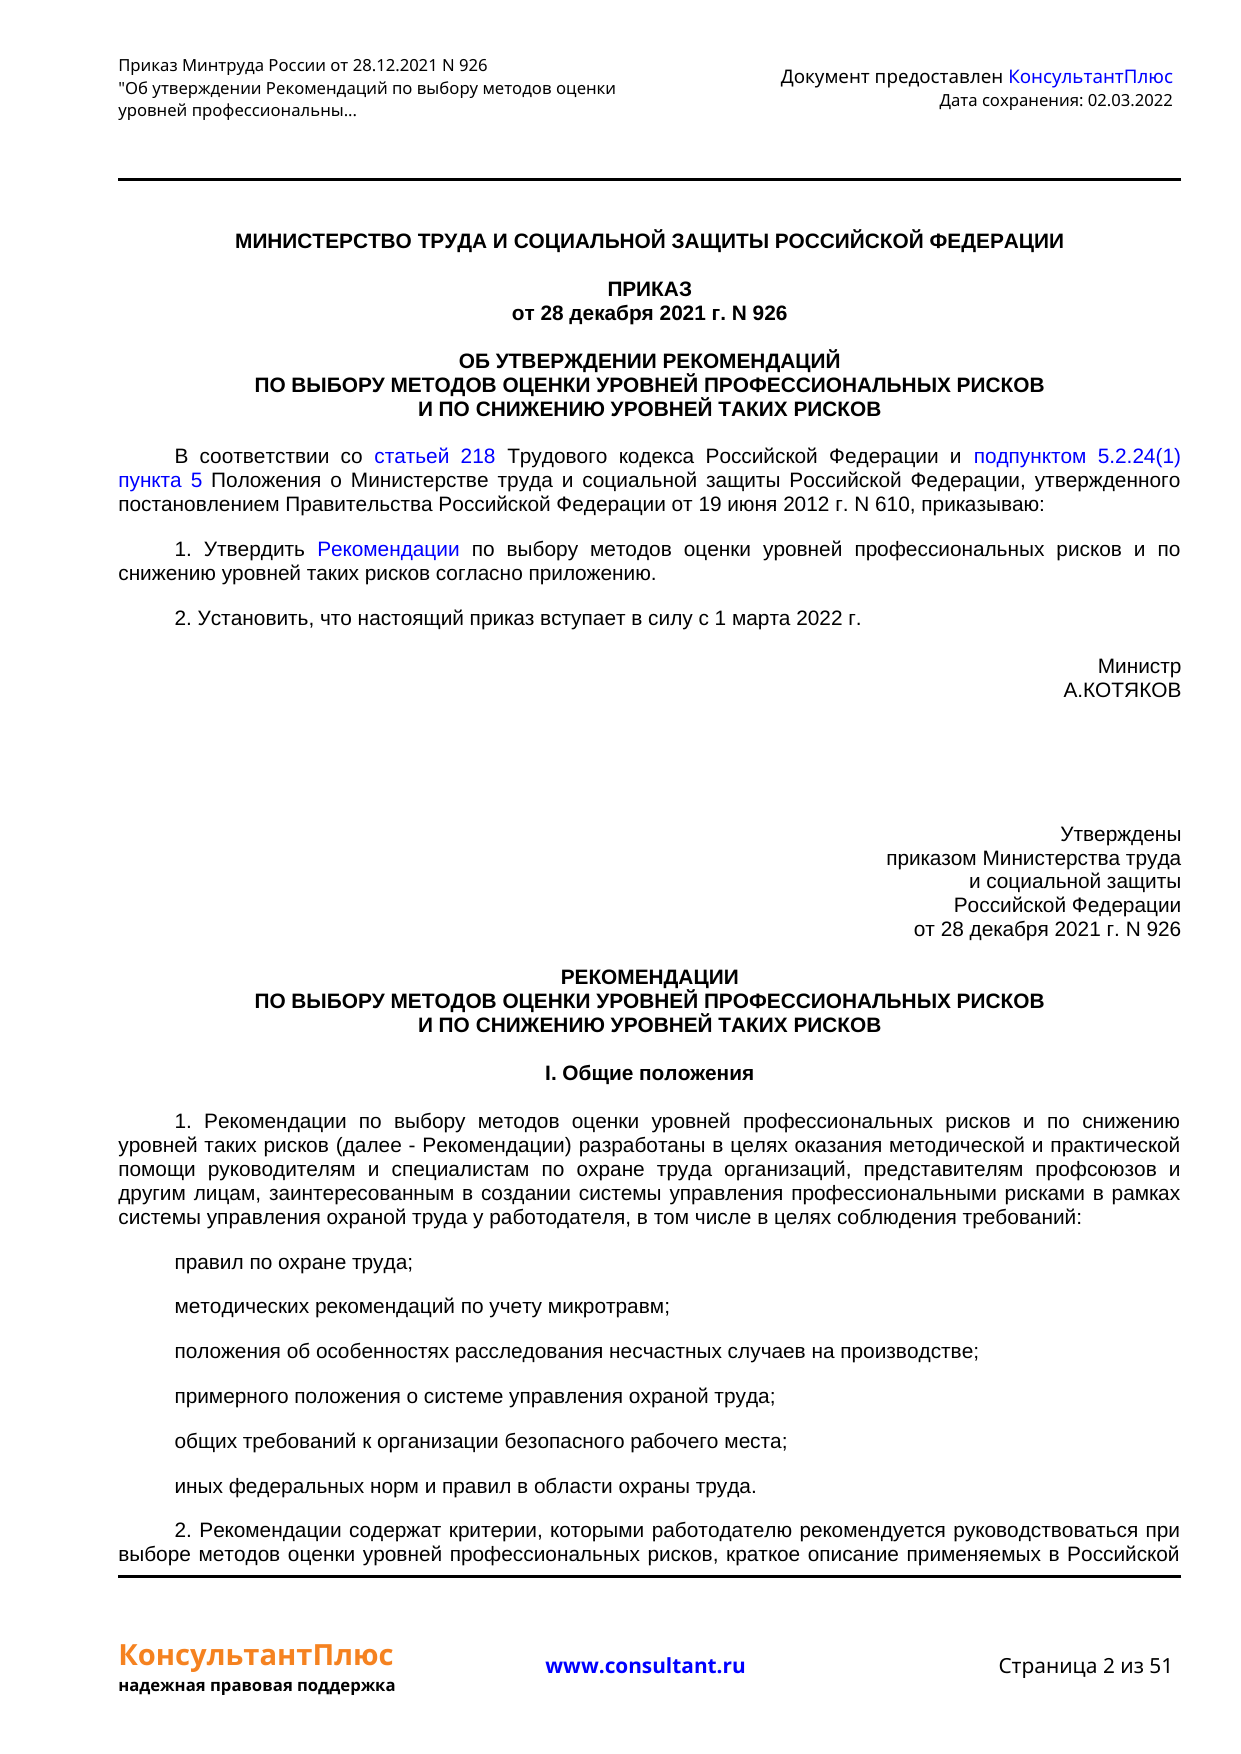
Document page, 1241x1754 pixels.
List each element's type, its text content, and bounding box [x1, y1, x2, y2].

text Российской Федерации [118, 893, 1181, 917]
text общих требований к организации безопасного рабочего места; [118, 1429, 1181, 1453]
text правил по охране труда; [118, 1249, 1181, 1273]
title ПРИКАЗ [118, 277, 1181, 301]
text от 28 декабря 2021 г. N 926 [118, 917, 1181, 941]
title I. Общие положения [118, 1061, 1181, 1085]
title РЕКОМЕНДАЦИИ [118, 965, 1181, 989]
title МИНИСТЕРСТВО ТРУДА И СОЦИАЛЬНОЙ ЗАЩИТЫ РОССИЙСКОЙ ФЕДЕРАЦИИ [118, 229, 1181, 253]
title ПО ВЫБОРУ МЕТОДОВ ОЦЕНКИ УРОВНЕЙ ПРОФЕССИОНАЛЬНЫХ РИСКОВ [118, 989, 1181, 1013]
text приказом Министерства труда [118, 845, 1181, 869]
text примерного положения о системе управления охраной труда; [118, 1384, 1181, 1408]
text положения об особенностях расследования несчастных случаев на производстве; [118, 1339, 1181, 1363]
title И ПО СНИЖЕНИЮ УРОВНЕЙ ТАКИХ РИСКОВ [118, 1013, 1181, 1037]
title И ПО СНИЖЕНИЮ УРОВНЕЙ ТАКИХ РИСКОВ [118, 396, 1181, 420]
text 1. Рекомендации по выбору методов оценки уровней профессиональных рисков и по снижению уровней таких рисков (далее - Рекомендации) разработаны в целях оказания методической и практической помощи руководителям и специалистам по охране труда организаций, представителям профсоюзов и другим лицам, заинтересованным в создании системы управления профессиональными рисками в рамках системы управления охраной труда у работодателя, в том числе в целях соблюдения требований: [118, 1109, 1181, 1229]
title ОБ УТВЕРЖДЕНИИ РЕКОМЕНДАЦИЙ [118, 348, 1181, 372]
text 1. Утвердить Рекомендации по выбору методов оценки уровней профессиональных рисков и по снижению уровней таких рисков согласно приложению. [118, 537, 1181, 585]
title от 28 декабря 2021 г. N 926 [118, 301, 1181, 324]
text 2. Установить, что настоящий приказ вступает в силу с 1 марта 2022 г. [118, 606, 1181, 630]
text и социальной защиты [118, 869, 1181, 893]
text Министр [118, 654, 1181, 678]
text В соответствии со статьей 218 Трудового кодекса Российской Федерации и подпунктом 5.2.24(1) пункта 5 Положения о Министерстве труда и социальной защиты Российской Федерации, утвержденного постановлением Правительства Российской Федерации от 19 июня 2012 г. N 610, приказываю: [118, 444, 1181, 516]
text Утверждены [118, 821, 1181, 845]
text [118, 1518, 1181, 1566]
title ПО ВЫБОРУ МЕТОДОВ ОЦЕНКИ УРОВНЕЙ ПРОФЕССИОНАЛЬНЫХ РИСКОВ [118, 372, 1181, 396]
text методических рекомендаций по учету микротравм; [118, 1294, 1181, 1318]
text А.КОТЯКОВ [118, 678, 1181, 702]
text иных федеральных норм и правил в области охраны труда. [118, 1473, 1181, 1497]
